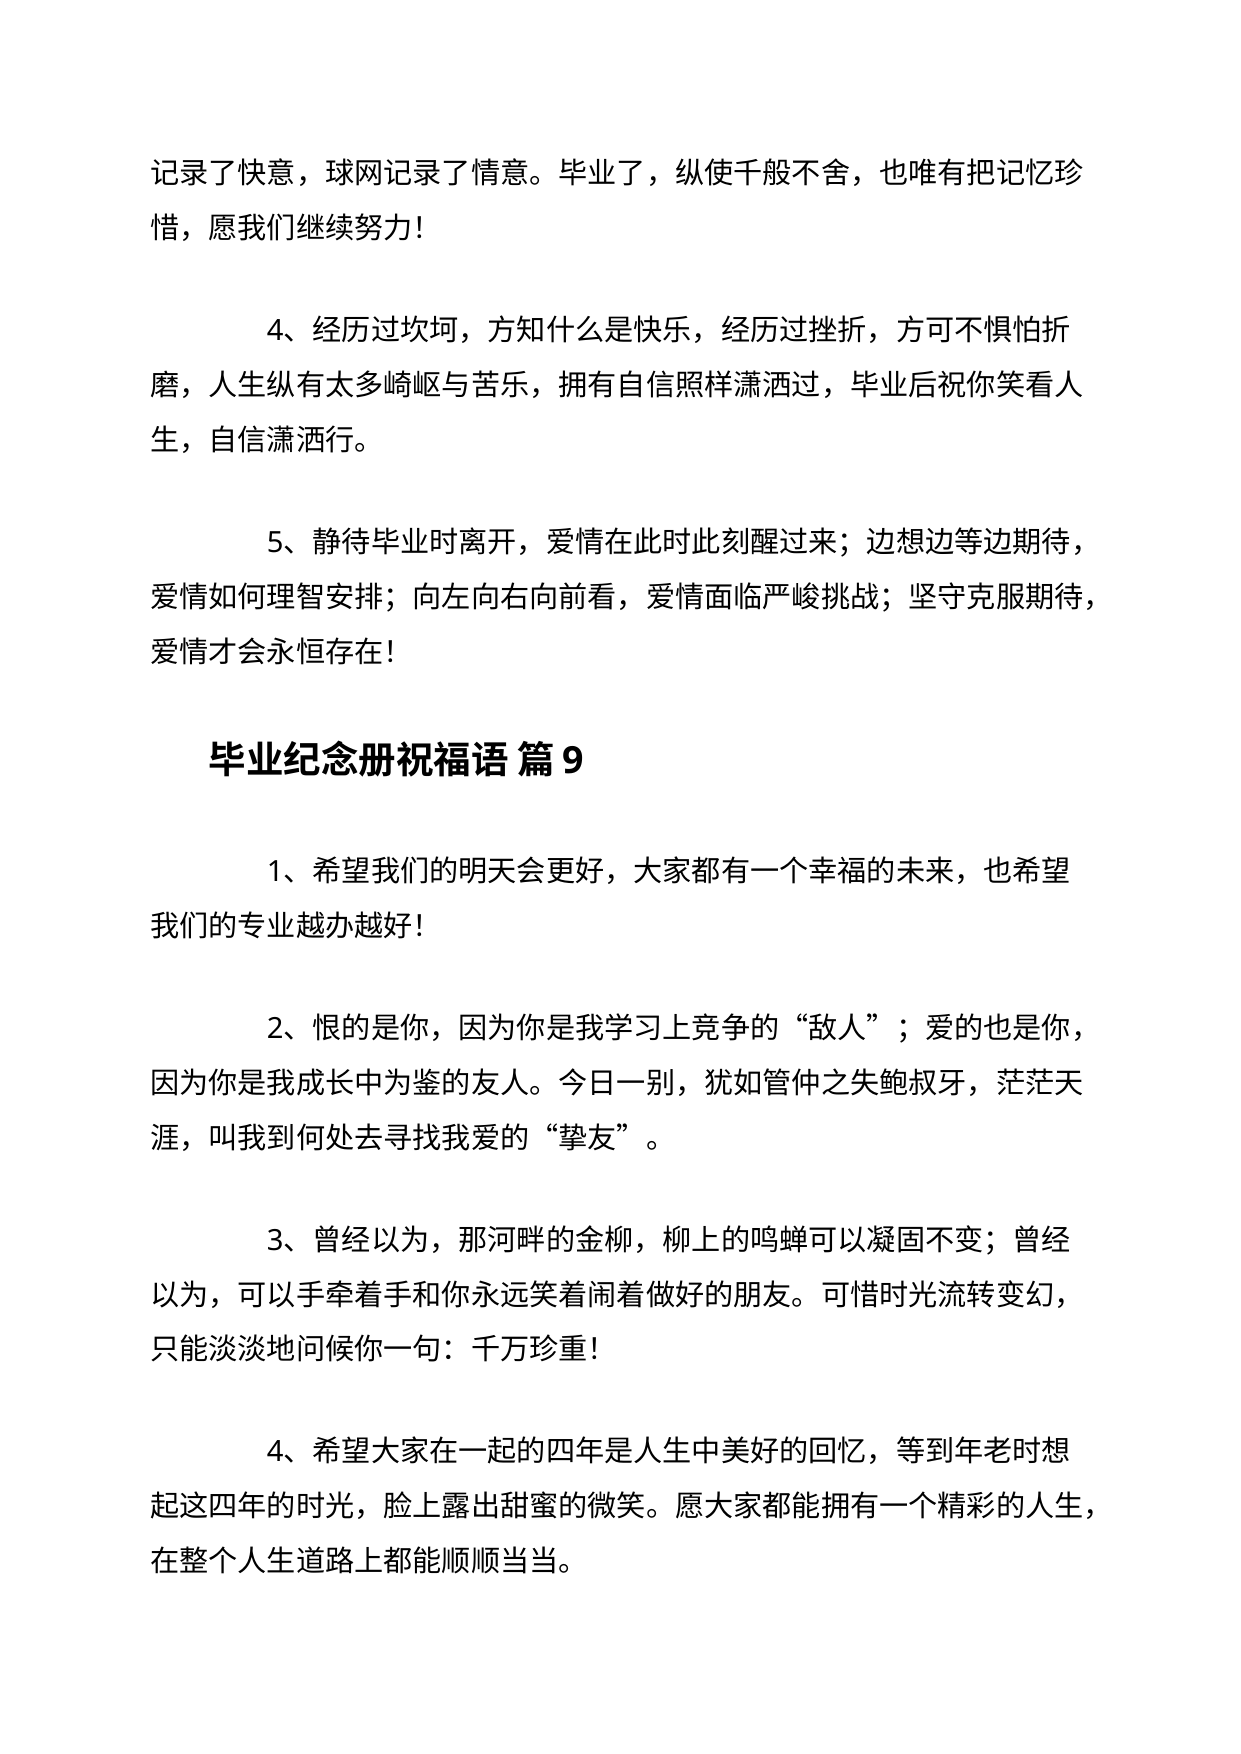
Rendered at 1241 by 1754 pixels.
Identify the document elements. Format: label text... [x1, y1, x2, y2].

text 4、经历过坎坷，方知什么是快乐，经历过挫折，方可不惧怕折磨，人生纵有太多崎岖与苦乐，拥有自信照样潇洒过，毕业后祝你笑看人生，自信潇洒行。 [150, 307, 1090, 459]
text 4、希望大家在一起的四年是人生中美好的回忆，等到年老时想起这四年的时光，脸上露出甜蜜的微笑。愿大家都能拥有一个精彩的人生，在整个人生道路上都能顺顺当当。 [150, 1428, 1090, 1580]
text 2、恨的是你，因为你是我学习上竞争的“敌人”；爱的也是你，因为你是我成长中为鉴的友人。今日一别，犹如管仲之失鲍叔牙，茫茫天涯，叫我到何处去寻找我爱的“挚友”。 [150, 1004, 1090, 1157]
text 5、静待毕业时离开，爱情在此时此刻醒过来；边想边等边期待，爱情如何理智安排；向左向右向前看，爱情面临严峻挑战；坚守克服期待，爱情才会永恒存在！ [150, 518, 1090, 671]
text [150, 150, 1090, 247]
text 毕业纪念册祝福语 篇9 [150, 730, 1090, 784]
text 3、曾经以为，那河畔的金柳，柳上的鸣蝉可以凝固不变；曾经以为，可以手牵着手和你永远笑着闹着做好的朋友。可惜时光流转变幻，只能淡淡地问候你一句：千万珍重！ [150, 1216, 1090, 1368]
text 1、希望我们的明天会更好，大家都有一个幸福的未来，也希望我们的专业越办越好！ [150, 848, 1090, 945]
